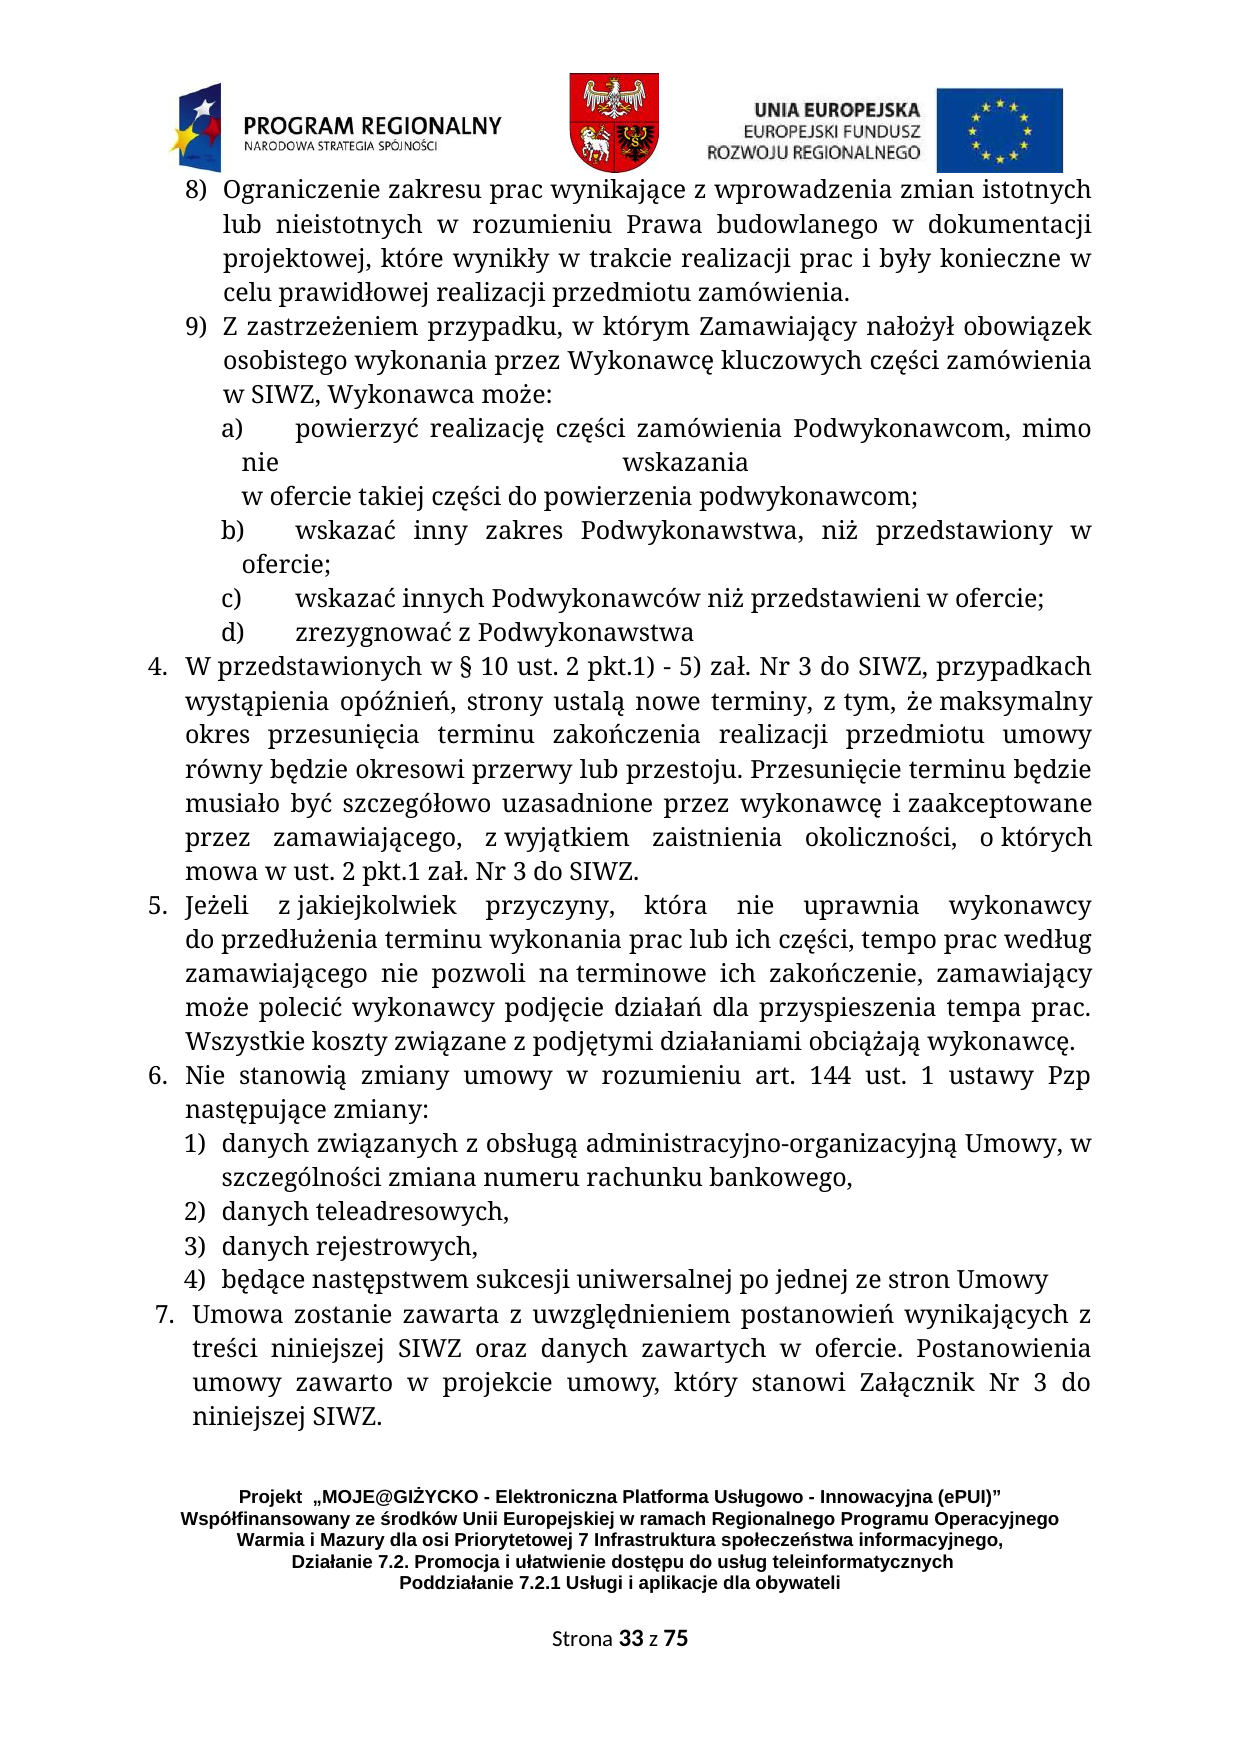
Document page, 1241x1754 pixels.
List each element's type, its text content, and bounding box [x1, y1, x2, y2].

picture [168, 81, 503, 173]
list Jeżeli z jakiejkolwiek przyczyny, która nie uprawnia wykonawcy do przedłużenia terminu wykonania prac lub ich części, tempo prac według zamawiającego nie pozwoli na terminowe ich zakończenie, zamawiający może polecić wykonawcy podjęcie działań dla przyspieszenia tempa prac. Wszystkie koszty związane z podjętymi działaniami obciążają wykonawcę. [148, 887, 1093, 1058]
list Z zastrzeżeniem przypadku, w którym Zamawiający nałożył obowiązek osobistego wykonania przez Wykonawcę kluczowych części zamówienia w SIWZ, Wykonawca może: [185, 308, 1093, 411]
list Umowa zostanie zawarta z uwzględnieniem postanowień wynikających z treści niniejszej SIWZ oraz danych zawartych w ofercie. Postanowienia umowy zawarto w projekcie umowy, który stanowi Załącznik Nr 3 do niniejszej SIWZ. [154, 1296, 1093, 1432]
list Nie stanowią zmiany umowy w rozumieniu art. 144 ust. 1 ustawy Pzp następujące zmiany: [148, 1058, 1093, 1126]
list wskazać innych Podwykonawców niż przedstawieni w ofercie; [221, 581, 1093, 615]
picture [705, 87, 1064, 173]
list zrezygnować z Podwykonawstwa [221, 615, 1093, 649]
list będące następstwem sukcesji uniwersalnej po jednej ze stron Umowy [183, 1262, 1093, 1296]
list danych teleadresowych, [183, 1194, 1093, 1228]
list wskazać inny zakres Podwykonawstwa, niż przedstawiony w ofercie; [221, 513, 1093, 581]
list danych rejestrowych, [183, 1228, 1093, 1262]
list danych związanych z obsługą administracyjno-organizacyjną Umowy, w szczególności zmiana numeru rachunku bankowego, [183, 1126, 1093, 1194]
list powierzyć realizację części zamówienia Podwykonawcom, mimo nie wskazania w ofercie takiej części do powierzenia podwykonawcom; [221, 411, 1093, 513]
list Ograniczenie zakresu prac wynikające z wprowadzenia zmian istotnych lub nieistotnych w rozumieniu Prawa budowlanego w dokumentacji projektowej, które wynikły w trakcie realizacji prac i były konieczne w celu prawidłowej realizacji przedmiotu zamówienia. [185, 172, 1093, 308]
list W przedstawionych w § 10 ust. 2 pkt.1) - 5) zał. Nr 3 do SIWZ, przypadkach wystąpienia opóźnień, strony ustalą nowe terminy, z tym, że maksymalny okres przesunięcia terminu zakończenia realizacji przedmiotu umowy równy będzie okresowi przerwy lub przestoju. Przesunięcie terminu będzie musiało być szczegółowo uzasadnione przez wykonawcę i zaakceptowane przez zamawiającego, z wyjątkiem zaistnienia okoliczności, o których mowa w ust. 2 pkt.1 zał. Nr 3 do SIWZ. [148, 649, 1093, 887]
picture [569, 73, 659, 173]
